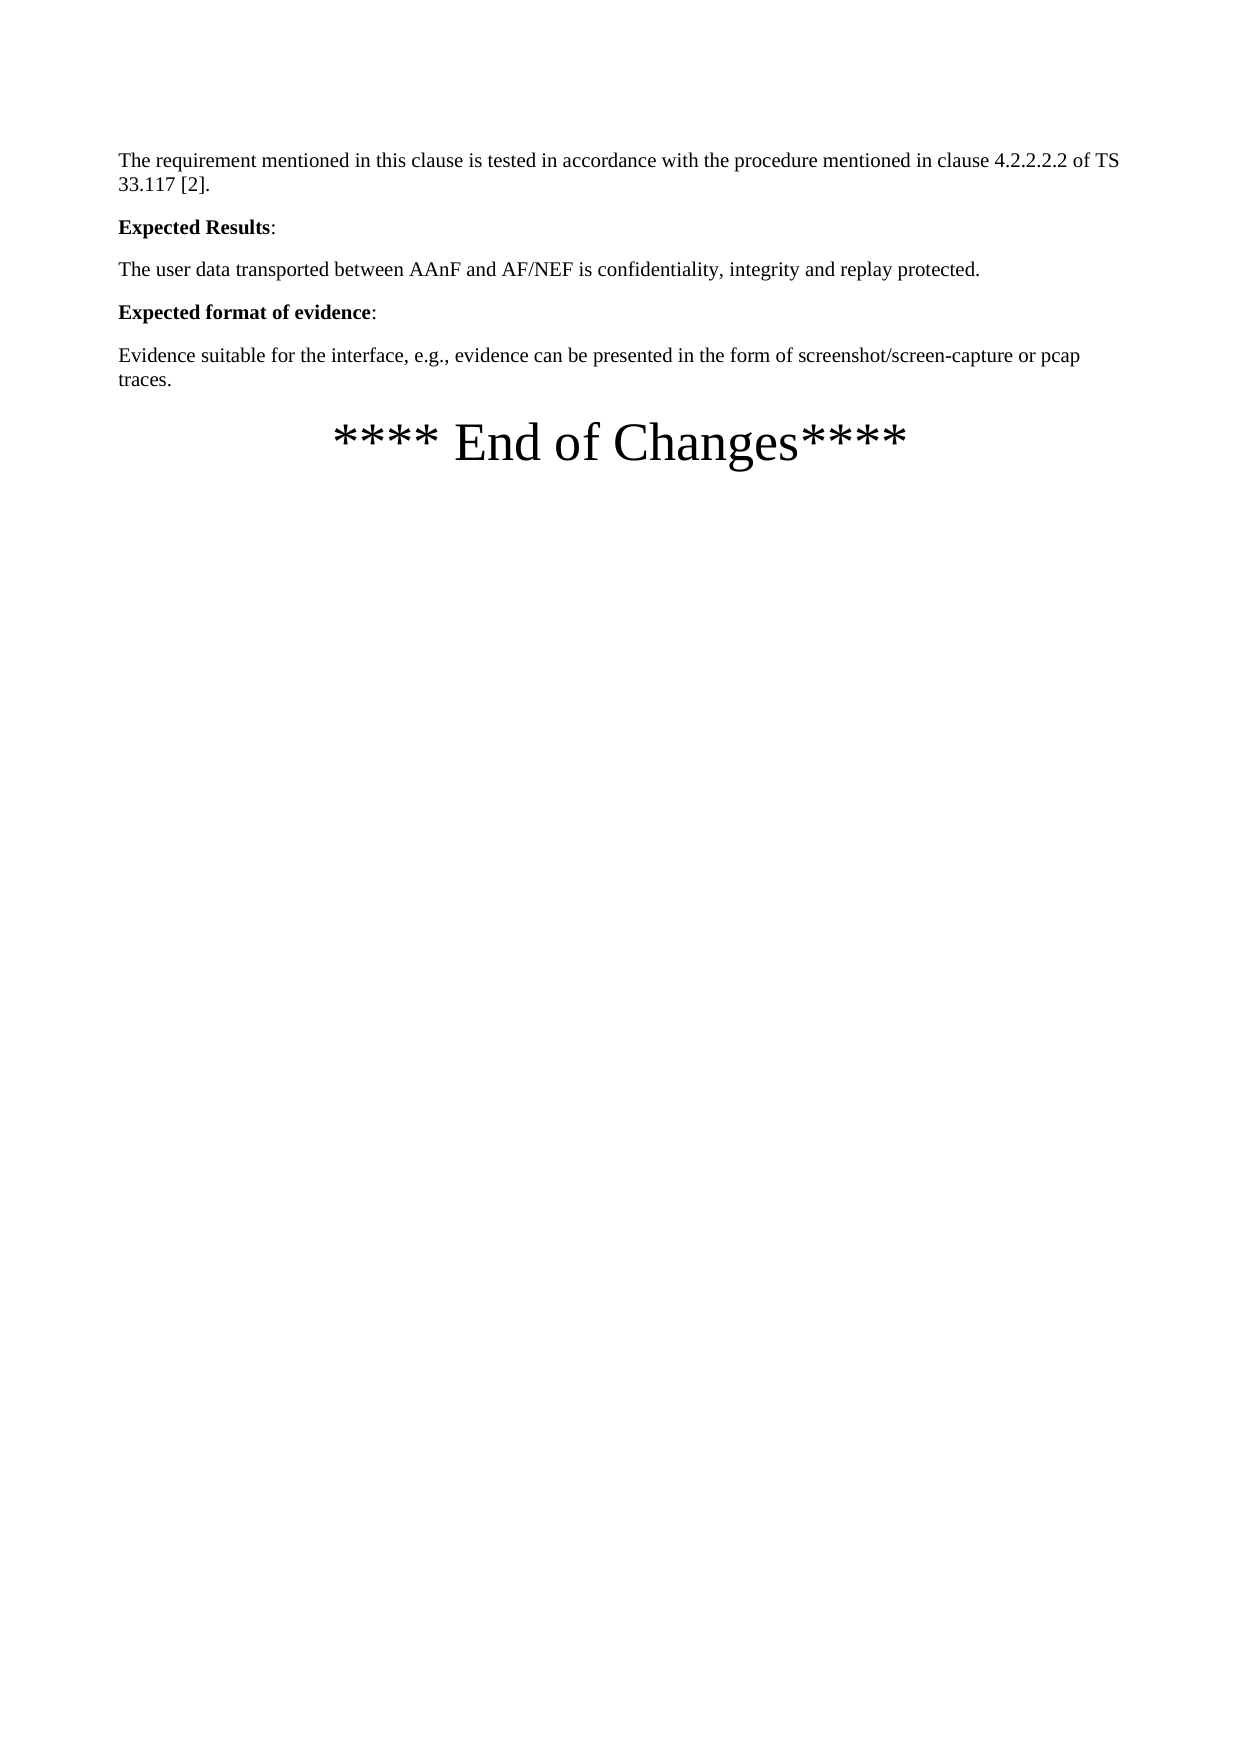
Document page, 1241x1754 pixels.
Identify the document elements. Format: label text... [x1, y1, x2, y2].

text Evidence suitable for the interface, e.g., evidence can be presented in the form of screenshot/screen-capture or pcap traces. [118, 343, 1122, 391]
text The user data transported between AAnF and AF/NEF is confidentiality, integrity and replay protected. [118, 257, 1122, 281]
text Expected Results: [118, 214, 1122, 239]
text The requirement mentioned in this clause is tested in accordance with the procedure mentioned in clause 4.2.2.2.2 of TS 33.117 [2]. [118, 148, 1122, 196]
text Expected format of evidence: [118, 300, 1122, 324]
text **** End of Changes**** [118, 410, 1122, 472]
